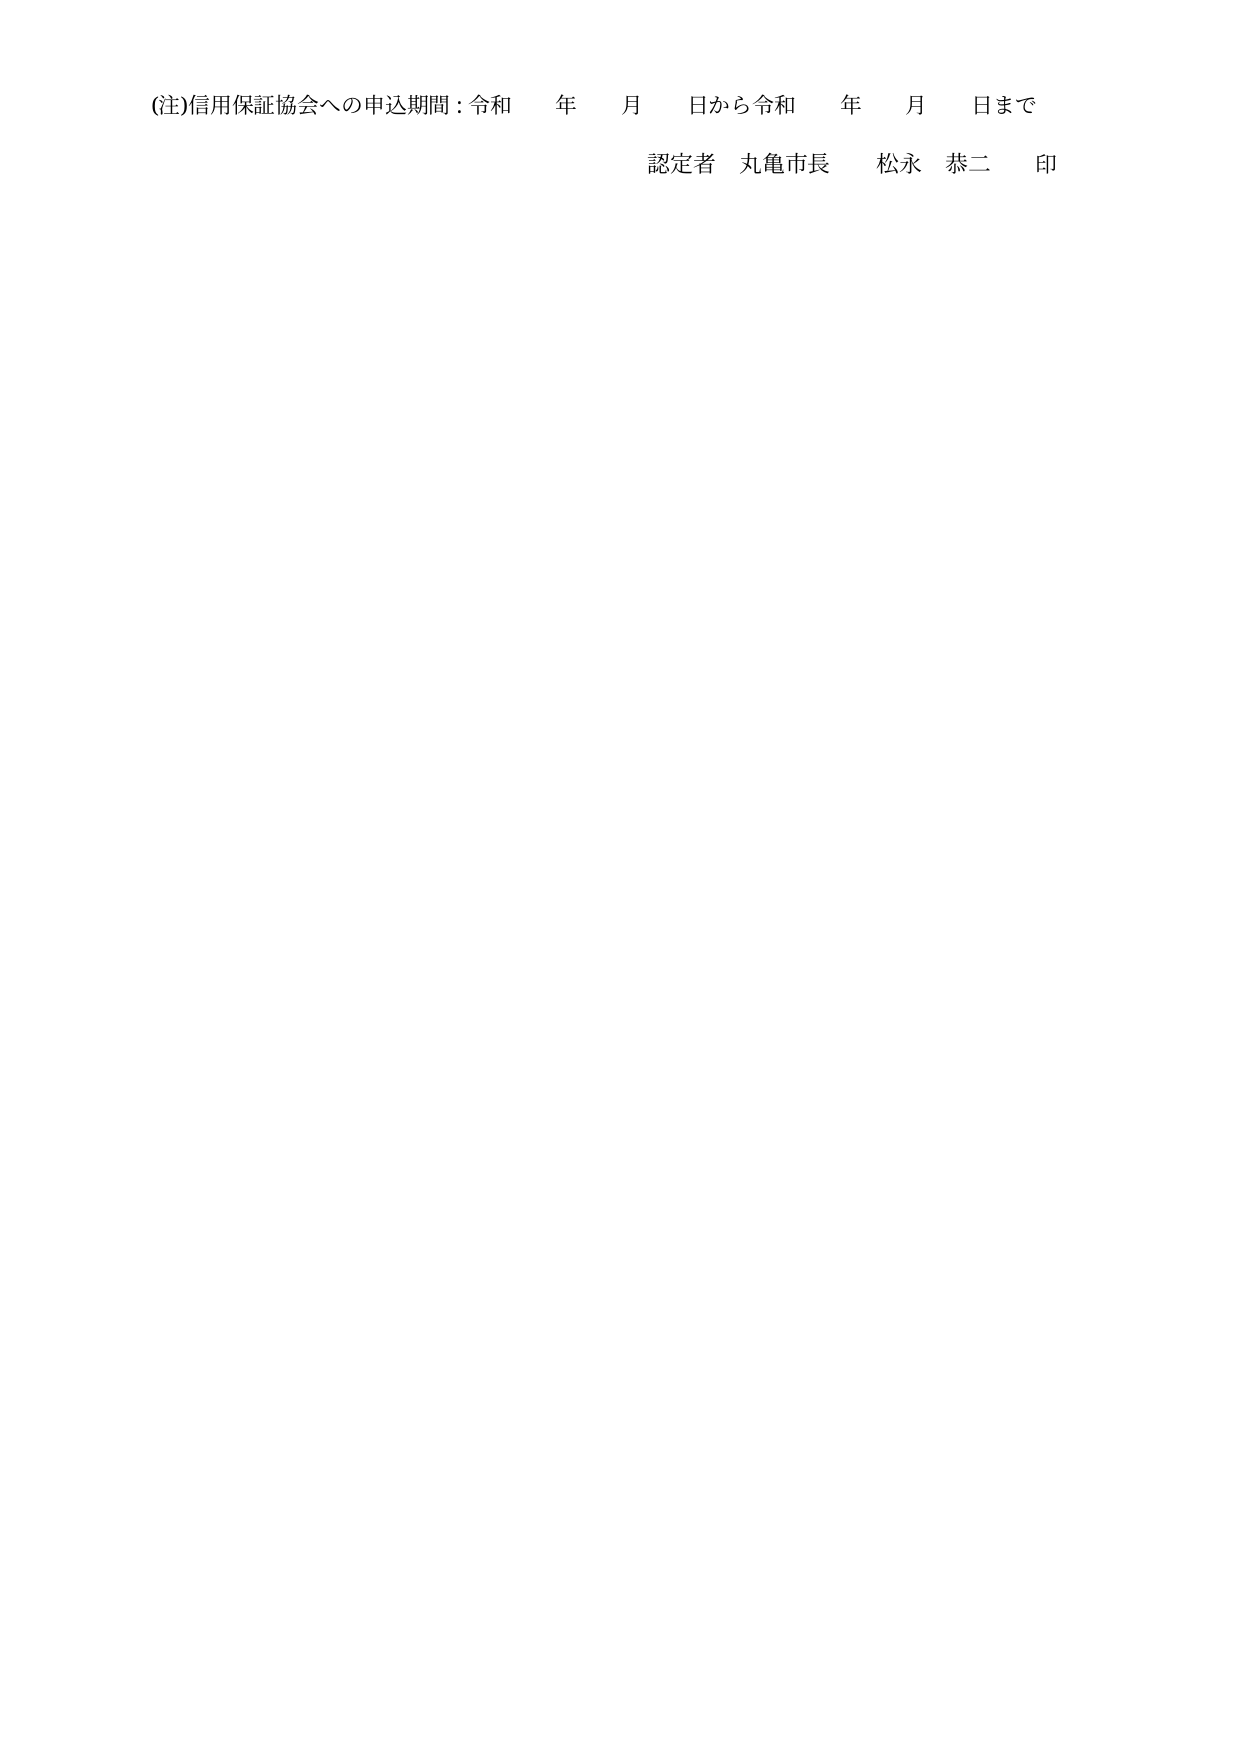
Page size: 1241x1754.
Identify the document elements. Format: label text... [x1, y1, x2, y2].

text (注)信用保証協会への申込期間 : 令和 年 月 日から令和 年 月 日まで [118, 89, 1122, 120]
text 認定者 丸亀市長 松永 恭二 印 [118, 149, 1057, 178]
